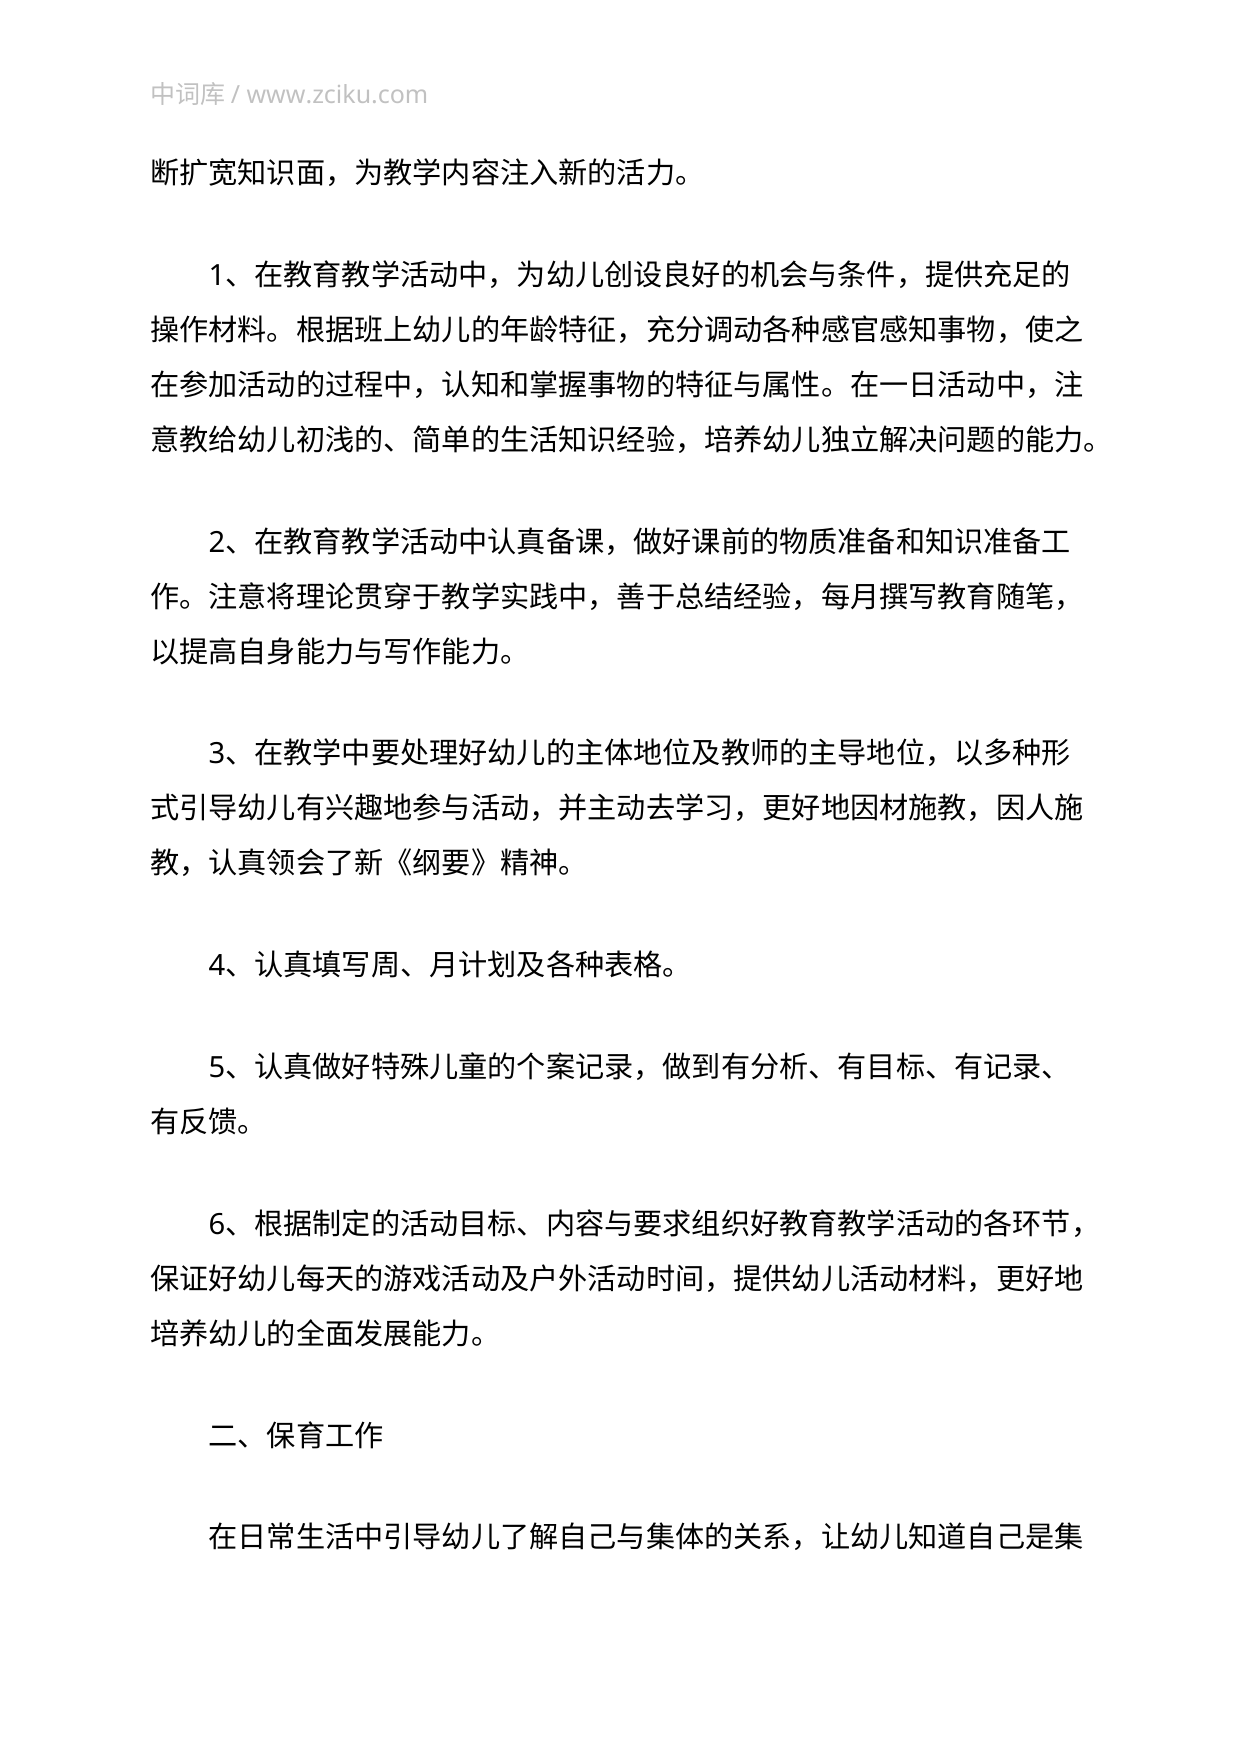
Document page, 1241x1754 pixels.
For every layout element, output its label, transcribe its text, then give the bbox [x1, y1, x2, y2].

text 6、根据制定的活动目标、内容与要求组织好教育教学活动的各环节，保证好幼儿每天的游戏活动及户外活动时间，提供幼儿活动材料，更好地培养幼儿的全面发展能力。 [150, 1200, 1090, 1353]
text 二、保育工作 [150, 1412, 1090, 1454]
text 5、认真做好特殊儿童的个案记录，做到有分析、有目标、有记录、有反馈。 [150, 1044, 1090, 1141]
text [150, 150, 1090, 192]
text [150, 1514, 1090, 1556]
text 3、在教学中要处理好幼儿的主体地位及教师的主导地位，以多种形式引导幼儿有兴趣地参与活动，并主动去学习，更好地因材施教，因人施教，认真领会了新《纲要》精神。 [150, 730, 1090, 882]
text 1、在教育教学活动中，为幼儿创设良好的机会与条件，提供充足的操作材料。根据班上幼儿的年龄特征，充分调动各种感官感知事物，使之在参加活动的过程中，认知和掌握事物的特征与属性。在一日活动中，注意教给幼儿初浅的、简单的生活知识经验，培养幼儿独立解决问题的能力。 [150, 252, 1090, 459]
text 2、在教育教学活动中认真备课，做好课前的物质准备和知识准备工作。注意将理论贯穿于教学实践中，善于总结经验，每月撰写教育随笔，以提高自身能力与写作能力。 [150, 518, 1090, 671]
text 4、认真填写周、月计划及各种表格。 [150, 942, 1090, 984]
